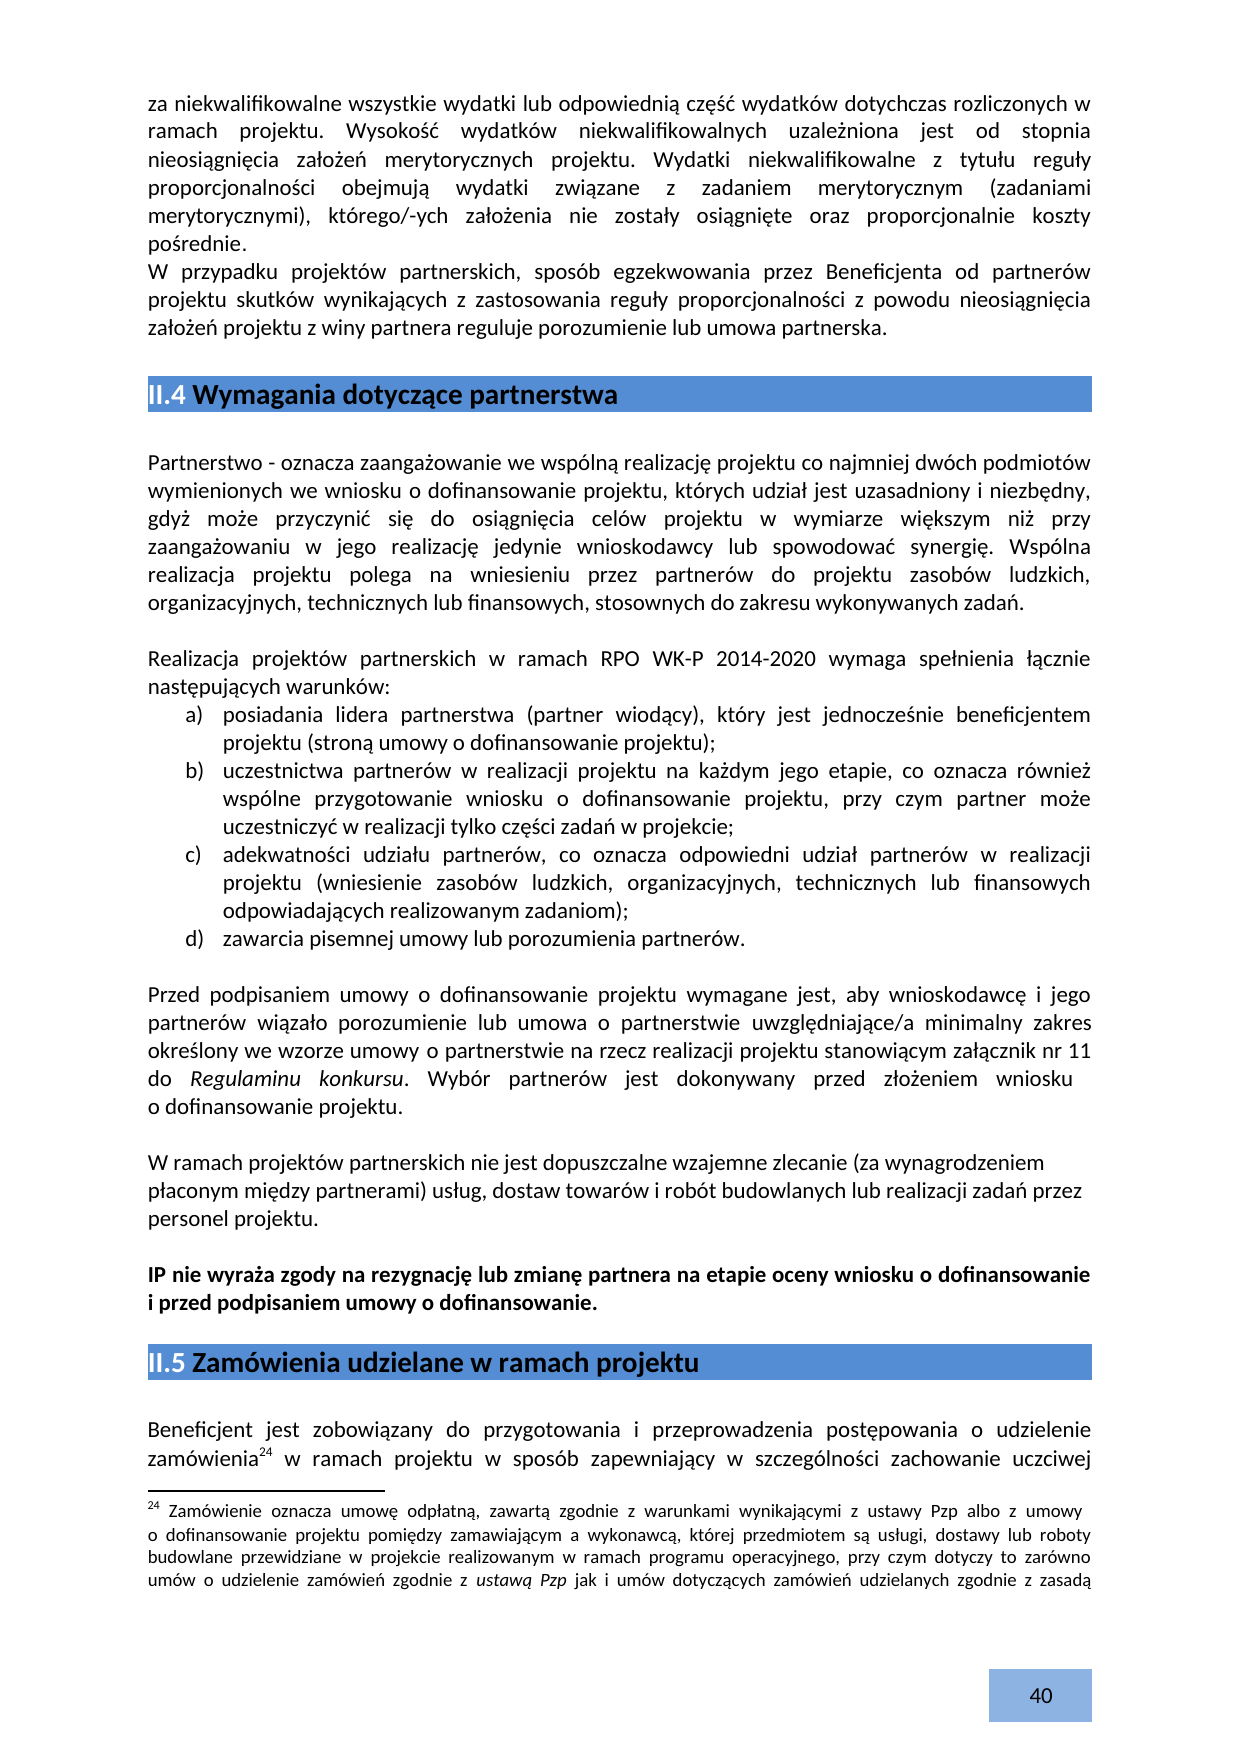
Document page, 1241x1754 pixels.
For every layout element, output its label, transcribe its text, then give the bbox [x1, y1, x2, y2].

text Realizacja projektów partnerskich w ramach RPO WK-P 2014-2020 wymaga spełnienia łącznie następujących warunków: [148, 644, 1092, 700]
list zawarcia pisemnej umowy lub porozumienia partnerów. [185, 924, 1092, 952]
list Wymagania dotyczące partnerstwa [148, 376, 1092, 412]
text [147, 1416, 1092, 1472]
list posiadania lidera partnerstwa (partner wiodący), który jest jednocześnie beneficjentem projektu (stroną umowy o dofinansowanie projektu); [185, 700, 1092, 756]
list IP nie wyraża zgody na rezygnację lub zmianę partnera na etapie oceny wniosku o dofinansowanie i przed podpisaniem umowy o dofinansowanie. [148, 1260, 1092, 1316]
list adekwatności udziału partnerów, co oznacza odpowiedni udział partnerów w realizacji projektu (wniesienie zasobów ludzkich, organizacyjnych, technicznych lub finansowych odpowiadających realizowanym zadaniom); [185, 840, 1092, 924]
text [148, 89, 1092, 257]
text W ramach projektów partnerskich nie jest dopuszczalne wzajemne zlecanie (za wynagrodzeniem płaconym między partnerami) usług, dostaw towarów i robót budowlanych lub realizacji zadań przez personel projektu. [148, 1148, 1092, 1232]
list Przed podpisaniem umowy o dofinansowanie projektu wymagane jest, aby wnioskodawcę i jego partnerów wiązało porozumienie lub umowa o partnerstwie uwzględniające/a minimalny zakres określony we wzorze umowy o partnerstwie na rzecz realizacji projektu stanowiącym załącznik nr 11 do Regulaminu konkursu. Wybór partnerów jest dokonywany przed złożeniem wniosku o dofinansowanie projektu. [148, 980, 1092, 1120]
text W przypadku projektów partnerskich, sposób egzekwowania przez Beneficjenta od partnerów projektu skutków wynikających z zastosowania reguły proporcjonalności z powodu nieosiągnięcia założeń projektu z winy partnera reguluje porozumienie lub umowa partnerska. [148, 257, 1092, 341]
list Zamówienia udzielane w ramach projektu [148, 1344, 1092, 1380]
text Partnerstwo - oznacza zaangażowanie we wspólną realizację projektu co najmniej dwóch podmiotów wymienionych we wniosku o dofinansowanie projektu, których udział jest uzasadniony i niezbędny, gdyż może przyczynić się do osiągnięcia celów projektu w wymiarze większym niż przy zaangażowaniu w jego realizację jedynie wnioskodawcy lub spowodować synergię. Wspólna realizacja projektu polega na wniesieniu przez partnerów do projektu zasobów ludzkich, organizacyjnych, technicznych lub finansowych, stosownych do zakresu wykonywanych zadań. [148, 448, 1092, 616]
list uczestnictwa partnerów w realizacji projektu na każdym jego etapie, co oznacza również wspólne przygotowanie wniosku o dofinansowanie projektu, przy czym partner może uczestniczyć w realizacji tylko części zadań w projekcie; [185, 756, 1092, 840]
